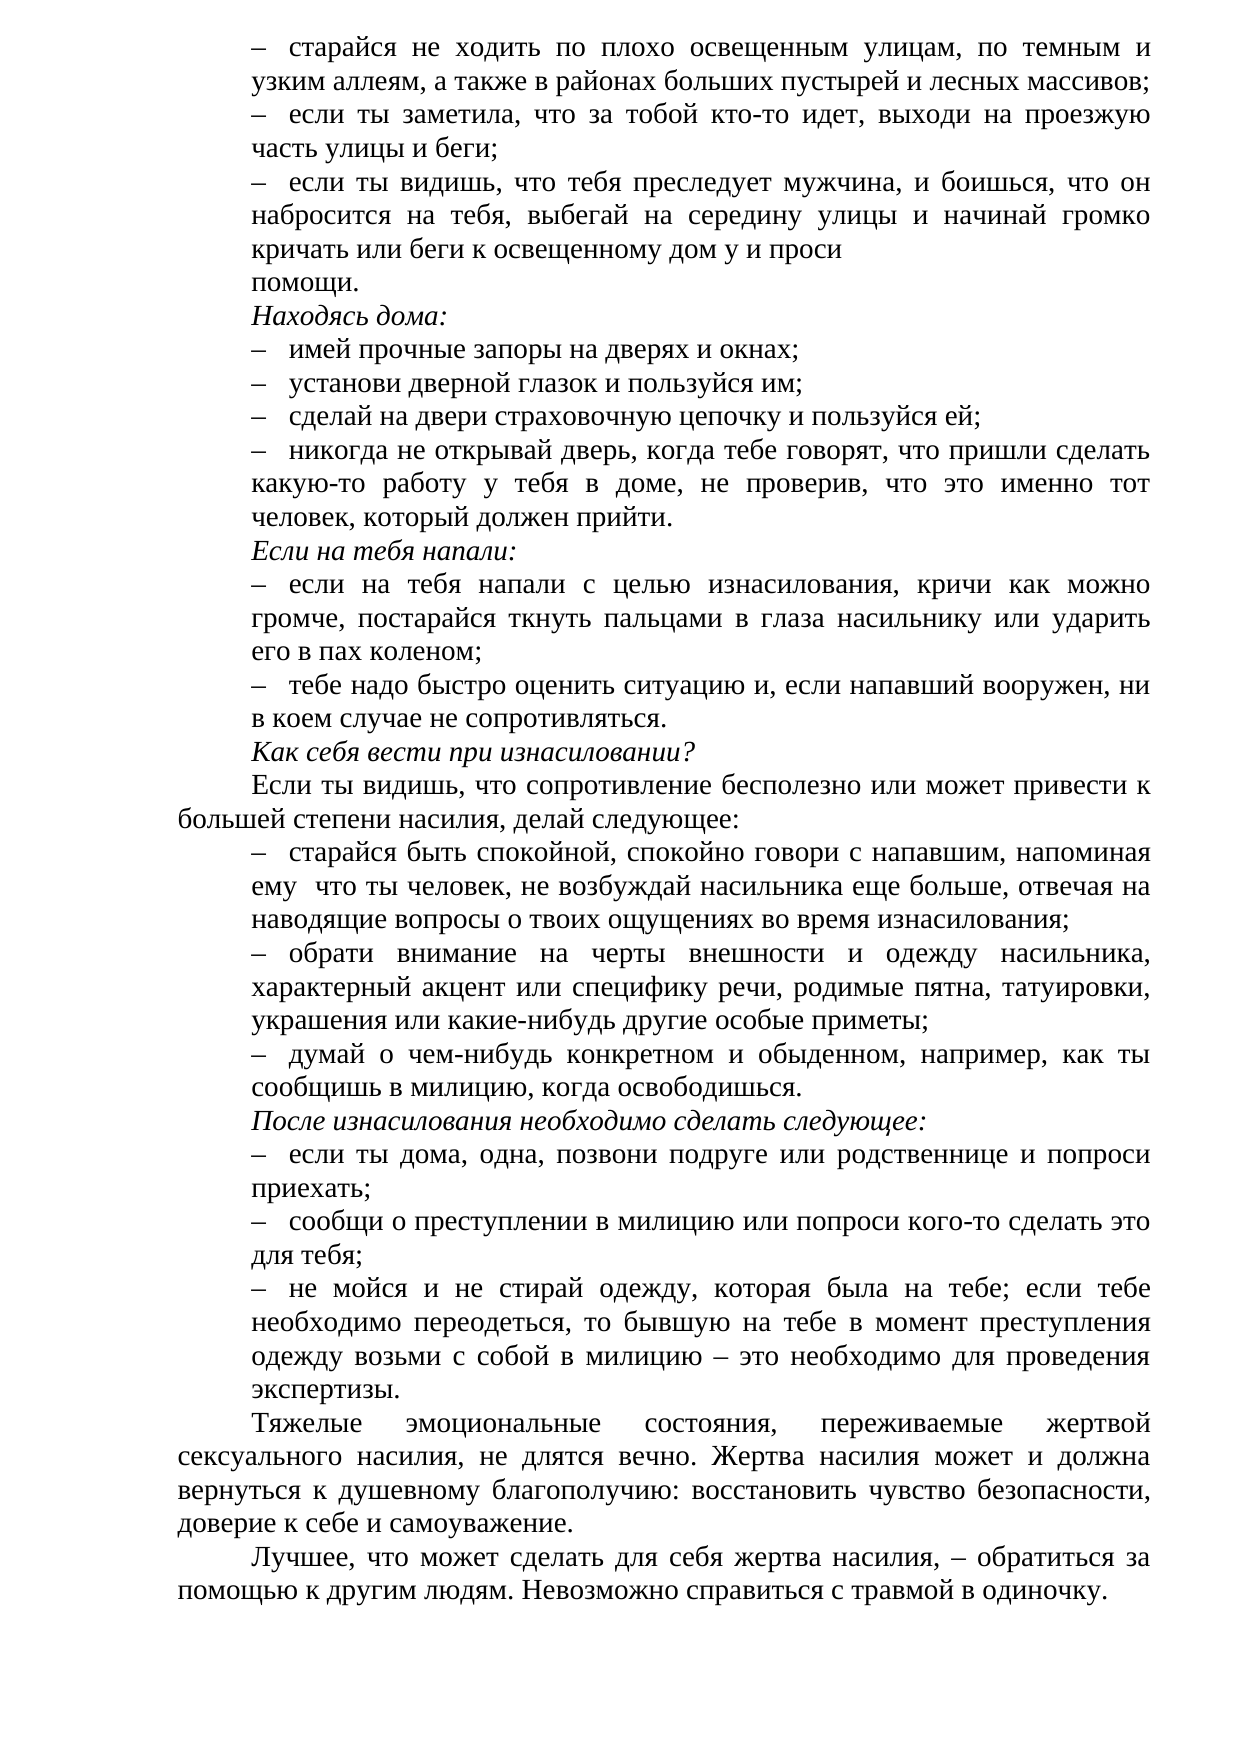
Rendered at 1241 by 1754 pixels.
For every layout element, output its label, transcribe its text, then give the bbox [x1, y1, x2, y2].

text После изнасилования необходимо сделать следующее: [177, 1103, 1152, 1136]
text Лучшее, что может сделать для себя жертва насилия, – обратиться за помощью к другим людям. Невозможно справиться с травмой в одиночку. [177, 1539, 1152, 1606]
list имей прочные запоры на дверях и окнах; [251, 331, 1152, 365]
list никогда не открывай дверь, когда тебе говорят, что пришли сделать какую-то работу у тебя в доме, не проверив, что это именно тот человек, который должен прийти. [251, 432, 1152, 533]
text Находясь дома: [177, 298, 1152, 331]
list сообщи о преступлении в милицию или попроси кого-то сделать это для тебя; [251, 1203, 1152, 1271]
list обрати внимание на черты внешности и одежду насильника, характерный акцент или специфику речи, родимые пятна, татуировки, украшения или какие-нибудь другие особые приметы; [251, 935, 1152, 1036]
list старайся быть спокойной, спокойно говори с напавшим, напоминая ему что ты человек, не возбуждай насильника еще больше, отвечая на наводящие вопросы о твоих ощущениях во время изнасилования; [251, 834, 1152, 935]
text Как себя вести при изнасиловании? [177, 734, 1152, 767]
list тебе надо быстро оценить ситуацию и, если напавший вооружен, ни в коем случае не сопротивляться. [251, 667, 1152, 734]
list сделай на двери страховочную цепочку и пользуйся ей; [251, 398, 1152, 432]
list думай о чем-нибудь конкретном и обыденном, например, как ты сообщишь в милицию, когда освободишься. [251, 1036, 1152, 1103]
list если ты видишь, что тебя преследует мужчина, и боишься, что он набросится на тебя, выбегай на середину улицы и начинай громко кричать или беги к освещенному дом у и проси [251, 164, 1152, 264]
list если ты заметила, что за тобой кто-то идет, выходи на проезжую часть улицы и беги; [251, 97, 1152, 164]
text помощи. [177, 264, 1152, 298]
list старайся не ходить по плохо освещенным улицам, по темным и узким аллеям, а также в районах больших пустырей и лесных массивов; [251, 29, 1152, 97]
text Если ты видишь, что сопротивление бесполезно или может привести к большей степени насилия, делай следующее: [177, 767, 1152, 834]
list если на тебя напали с целью изнасилования, кричи как можно громче, постарайся ткнуть пальцами в глаза насильнику или ударить его в пах коленом; [251, 566, 1152, 667]
list установи дверной глазок и пользуйся им; [251, 365, 1152, 398]
text Тяжелые эмоциональные состояния, переживаемые жертвой сексуального насилия, не длятся вечно. Жертва насилия может и должна вернуться к душевному благополучию: восстановить чувство безопасности, доверие к себе и самоуважение. [177, 1405, 1152, 1539]
list не мойся и не стирай одежду, которая была на тебе; если тебе необходимо переодеться, то бывшую на тебе в момент преступления одежду возьми с собой в милицию – это необходимо для проведения экспертизы. [251, 1271, 1152, 1405]
text Если на тебя напали: [177, 533, 1152, 566]
list если ты дома, одна, позвони подруге или родственнице и попроси приехать; [251, 1136, 1152, 1203]
